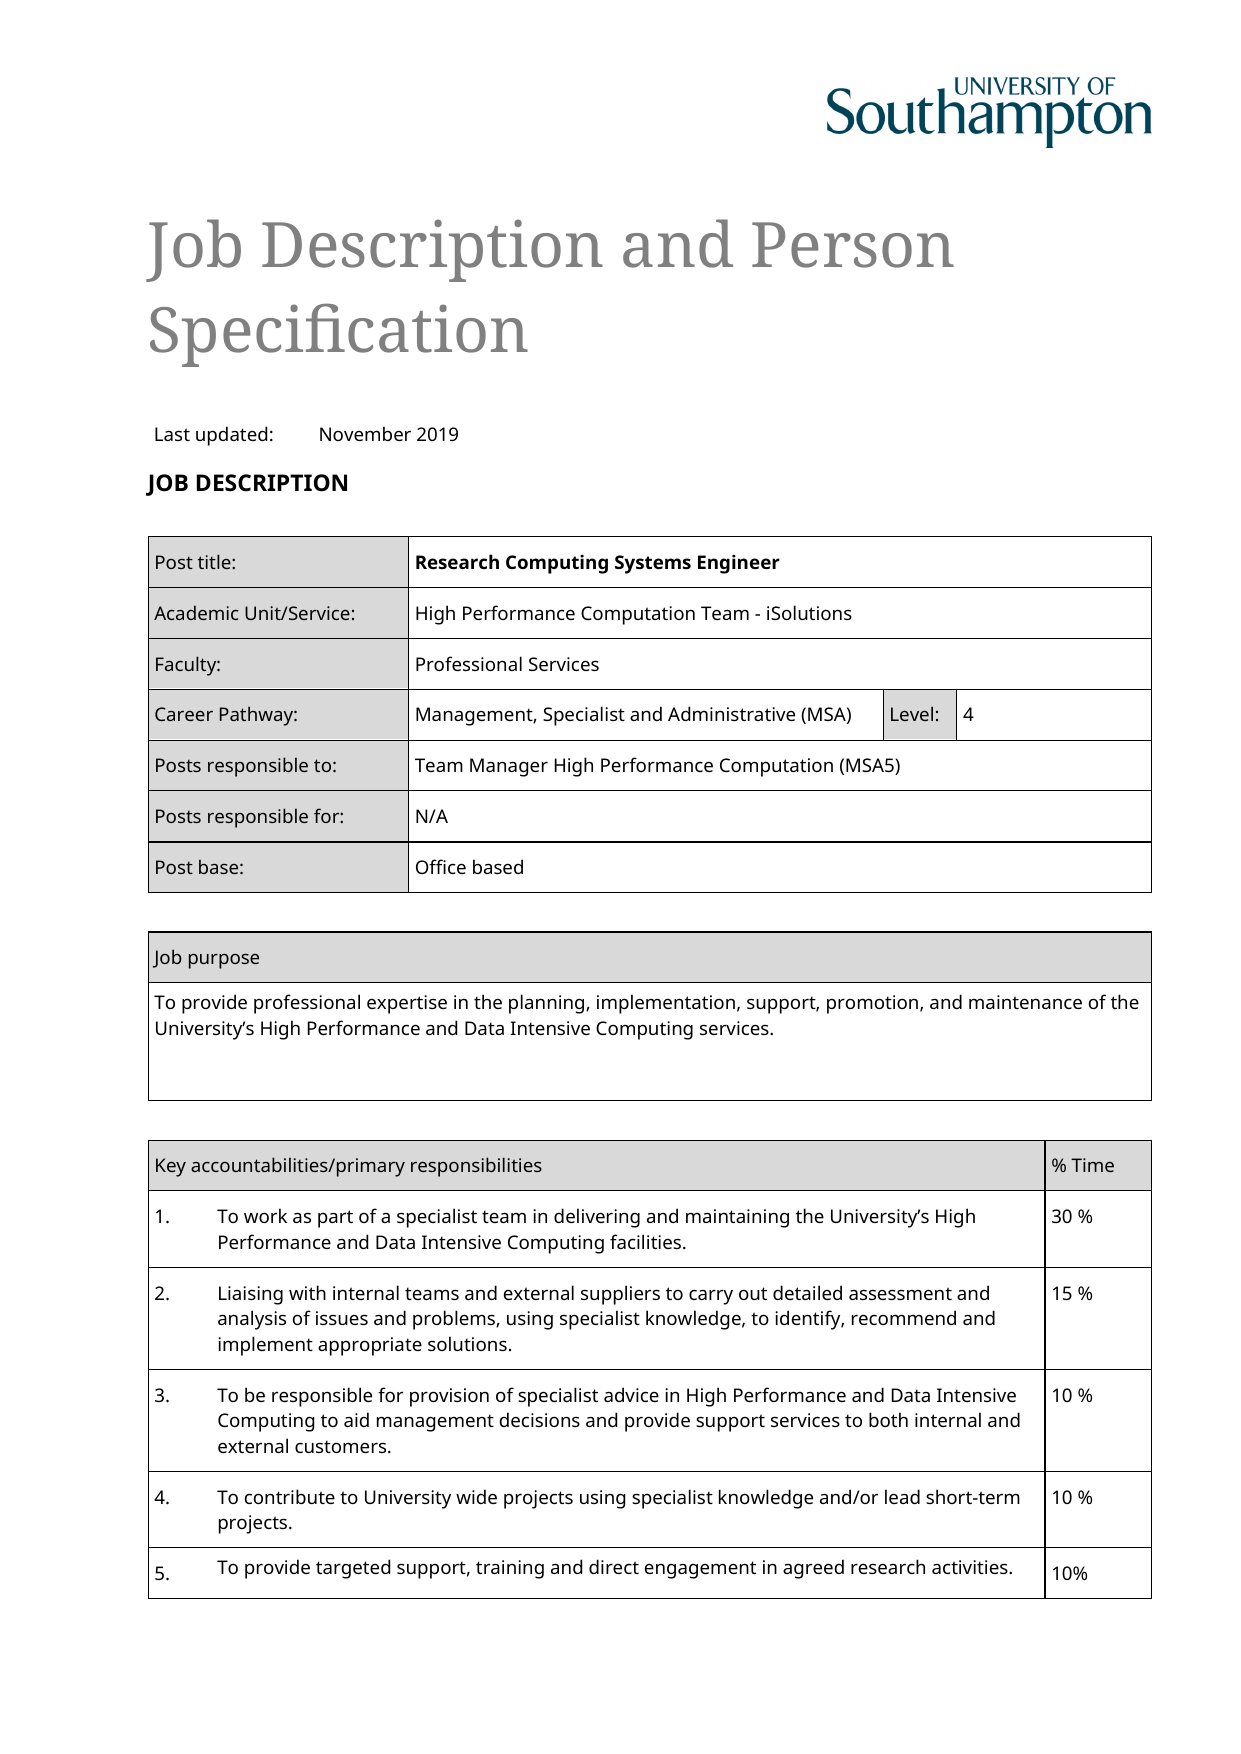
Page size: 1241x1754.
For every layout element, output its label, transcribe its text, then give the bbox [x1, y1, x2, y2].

table_cell Team Manager High Performance Computation (MSA5) [409, 741, 1151, 790]
picture [827, 104, 848, 130]
table_cell Academic Unit/Service: [149, 588, 408, 638]
table_cell 15 % [1046, 1268, 1151, 1369]
table_cell Posts responsible to: [149, 741, 408, 790]
picture [827, 77, 1152, 148]
table_cell Office based [409, 843, 1151, 892]
table_cell To provide targeted support, training and direct engagement in agreed research activities. [211, 1548, 1044, 1598]
table_cell Posts responsible for: [149, 791, 408, 841]
table_header November 2019 [313, 409, 1152, 460]
table_cell [149, 1268, 211, 1369]
table_cell [149, 1548, 211, 1598]
table_cell [149, 1191, 211, 1267]
table_cell Liaising with internal teams and external suppliers to carry out detailed assessment and analysis of issues and problems, using specialist knowledge, to identify, recommend and implement appropriate solutions. [211, 1268, 1044, 1369]
table_header % Time [1046, 1141, 1151, 1190]
table_cell To provide professional expertise in the planning, implementation, support, promotion, and maintenance of the University’s High Performance and Data Intensive Computing services. [149, 983, 1151, 1100]
table_cell To be responsible for provision of specialist advice in High Performance and Data Intensive Computing to aid management decisions and provide support services to both internal and external customers. [211, 1370, 1044, 1471]
table_cell Faculty: [149, 639, 408, 688]
table_cell 10% [1046, 1548, 1151, 1598]
table_cell Post base: [149, 843, 408, 892]
table_cell 10 % [1046, 1370, 1151, 1471]
table_cell 4 [957, 690, 1151, 739]
table_cell 10 % [1046, 1472, 1151, 1547]
table_cell [149, 1472, 211, 1547]
text JOB DESCRIPTION [148, 466, 1152, 498]
table_cell Level: [884, 690, 956, 739]
table_cell Career Pathway: [149, 690, 408, 739]
table_cell To contribute to University wide projects using specialist knowledge and/or lead short-term projects. [211, 1472, 1044, 1547]
table_header Key accountabilities/primary responsibilities [149, 1141, 1044, 1190]
table_cell To work as part of a specialist team in delivering and maintaining the University’s High Performance and Data Intensive Computing facilities. [211, 1191, 1044, 1267]
table_header Research Computing Systems Engineer [409, 537, 1151, 587]
picture [1024, 77, 1029, 85]
table_header Last updated: [148, 409, 312, 460]
table_cell Professional Services [409, 639, 1151, 688]
table_header Job purpose [149, 933, 1151, 982]
table_cell High Performance Computation Team - iSolutions [409, 588, 1151, 638]
table_cell 30 % [1046, 1191, 1151, 1267]
table_cell [149, 1370, 211, 1471]
table_cell Management, Specialist and Administrative (MSA) [409, 690, 883, 739]
table_header Post title: [149, 537, 408, 587]
table_cell N/A [409, 791, 1151, 841]
